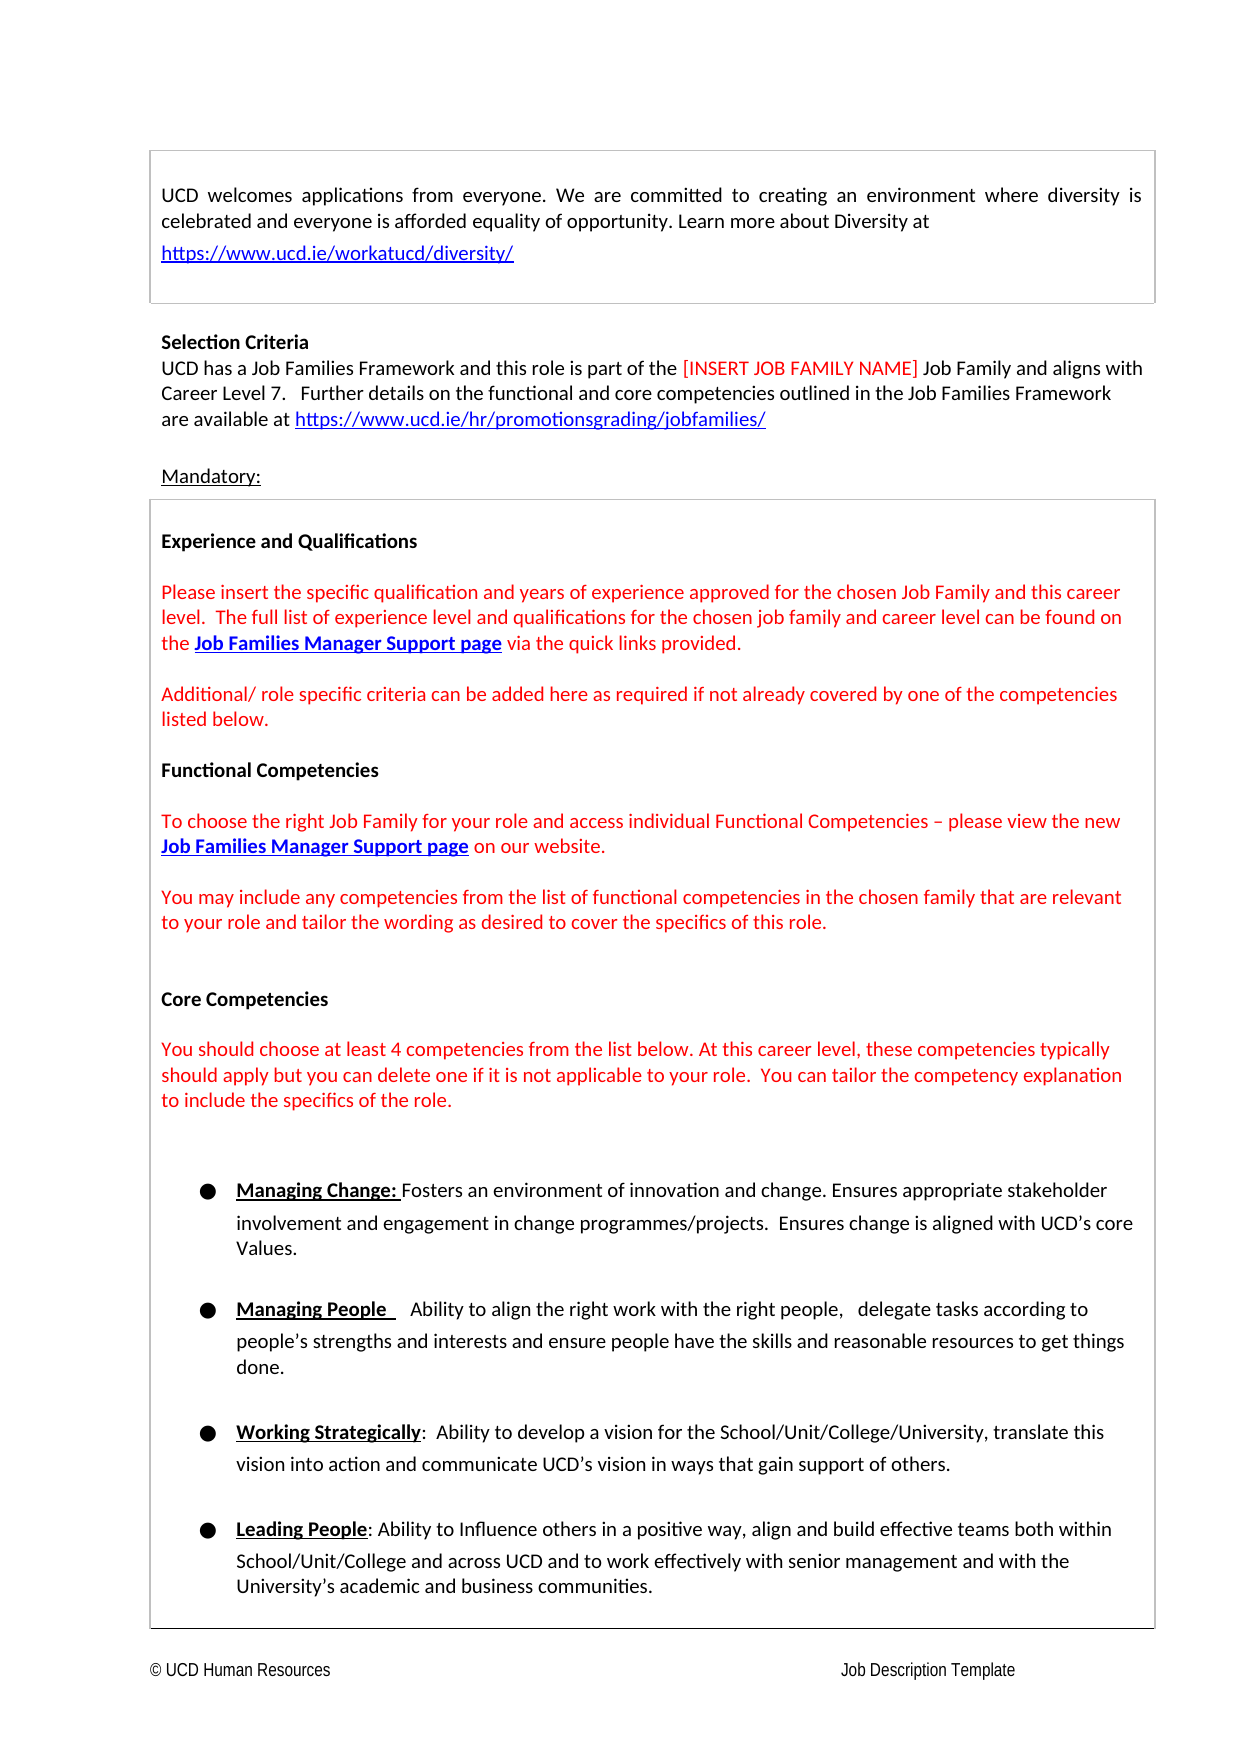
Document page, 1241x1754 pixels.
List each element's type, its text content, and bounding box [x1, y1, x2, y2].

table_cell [151, 151, 1154, 303]
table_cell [151, 500, 1154, 1627]
table_cell Selection Criteria UCD has a Job Families Framework and this role is part of the [INSERT JOB FAMILY NAME] Job Family and aligns with Career Level 7. Further details on the functional and core competencies outlined in the Job Families Framework are available at https://www.ucd.ie/hr/promotionsgrading/jobfamilies/ [151, 304, 1154, 436]
table_cell Mandatory: [151, 438, 1154, 498]
